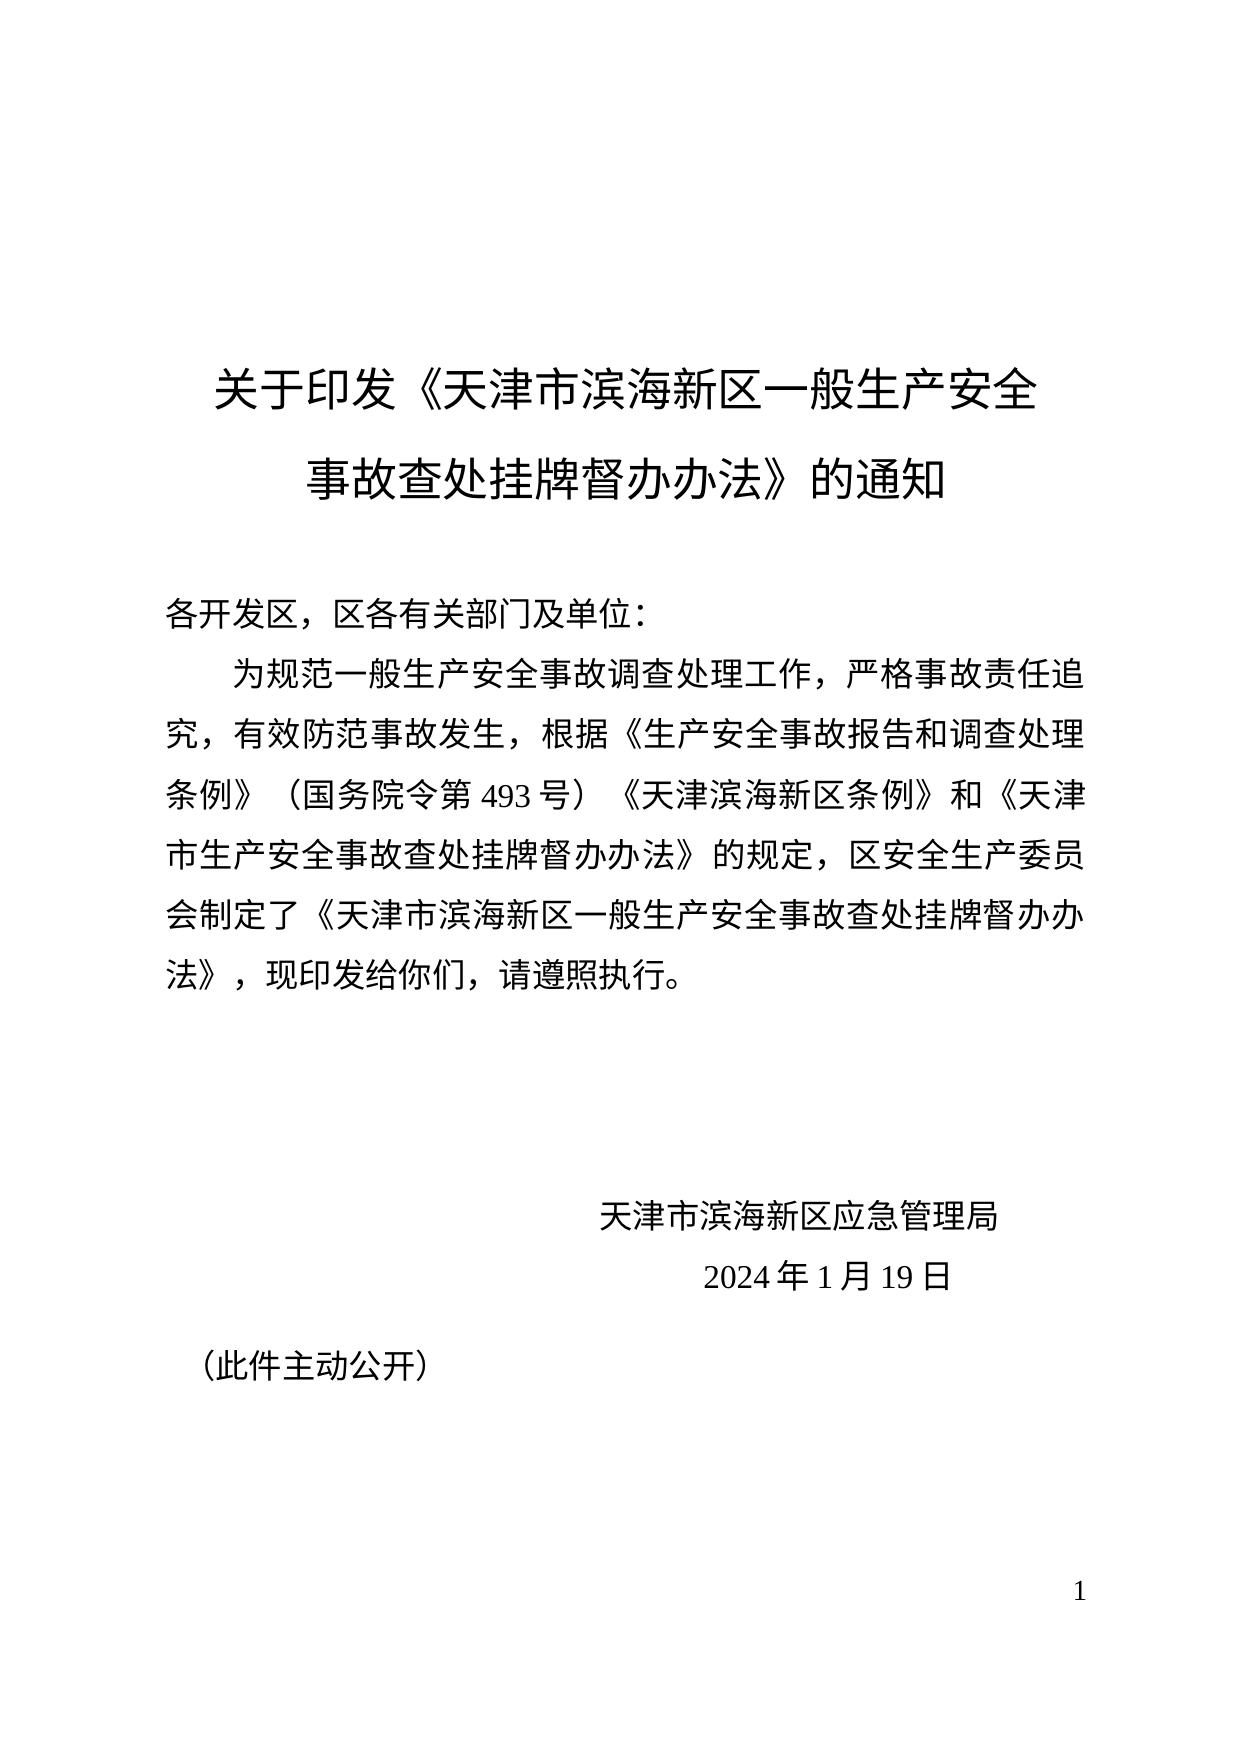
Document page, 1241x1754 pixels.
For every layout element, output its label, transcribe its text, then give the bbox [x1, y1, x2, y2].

text 2024年1月19日 [165, 1244, 953, 1304]
text （此件主动公开） [165, 1334, 1087, 1394]
text 事故查处挂牌督办办法》的通知 [165, 431, 1087, 522]
text 天津市滨海新区应急管理局 [165, 1184, 999, 1244]
text 为规范一般生产安全事故调查处理工作，严格事故责任追究，有效防范事故发生，根据《生产安全事故报告和调查处理条例》（国务院令第493号）《天津滨海新区条例》和《天津市生产安全事故查处挂牌督办办法》的规定，区安全生产委员会制定了《天津市滨海新区一般生产安全事故查处挂牌督办办法》，现印发给你们，请遵照执行。 [165, 642, 1087, 1003]
text 关于印发《天津市滨海新区一般生产安全 [165, 341, 1087, 431]
text 各开发区，区各有关部门及单位： [165, 582, 1087, 642]
